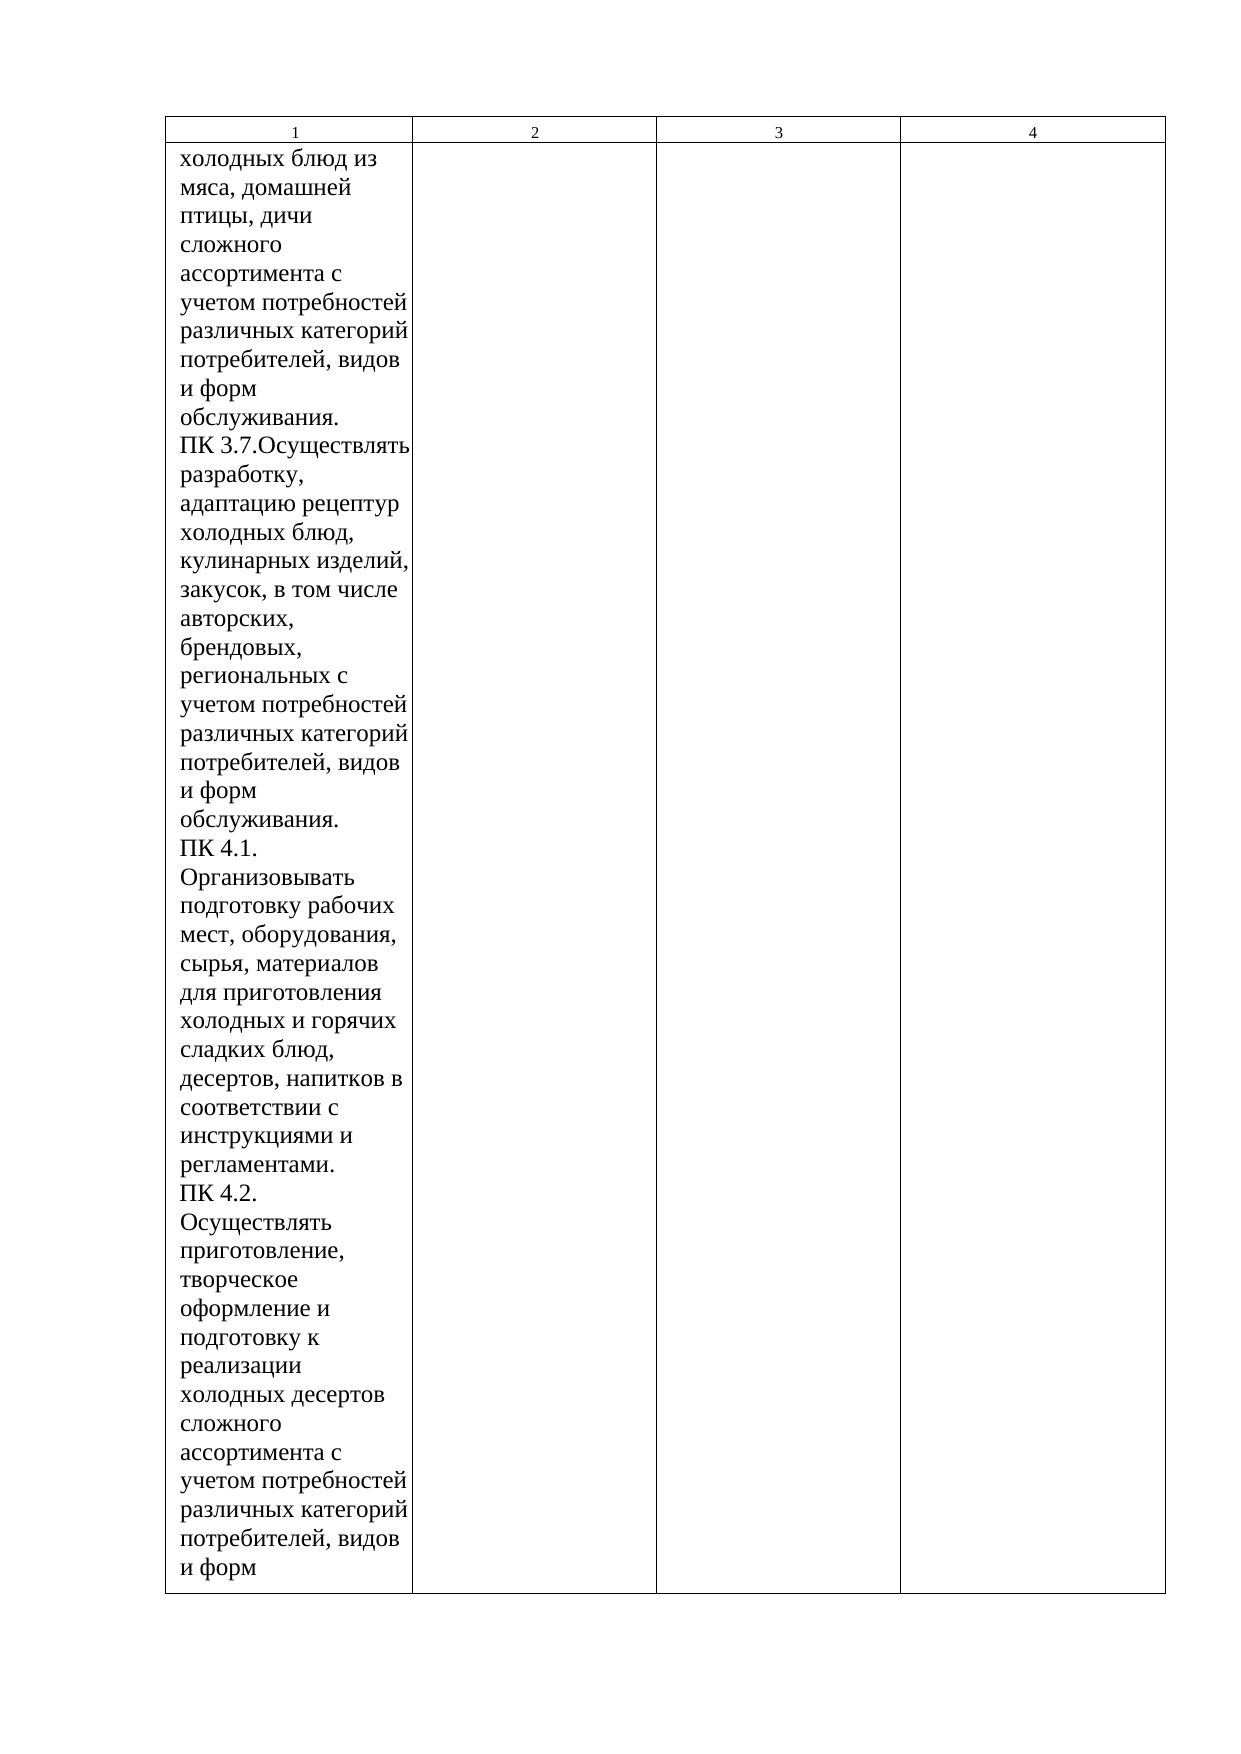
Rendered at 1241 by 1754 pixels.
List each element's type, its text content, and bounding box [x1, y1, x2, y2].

table_cell [413, 143, 656, 1593]
table_cell 1 [166, 117, 412, 142]
table_cell холодных блюд из мяса, домашней птицы, дичи сложного ассортимента с учетом потребностей различных категорий потребителей, видов и форм обслуживания. ПК 3.7.Осуществлять разработку, адаптацию рецептур холодных блюд, кулинарных изделий, закусок, в том числе авторских, брендовых, региональных с учетом потребностей различных категорий потребителей, видов и форм обслуживания. ПК 4.1. Организовывать подготовку рабочих мест, оборудования, сырья, материалов для приготовления холодных и горячих сладких блюд, десертов, напитков в соответствии с инструкциями и регламентами. ПК 4.2. Осуществлять приготовление, творческое оформление и подготовку к реализации холодных десертов сложного ассортимента с учетом потребностей различных категорий потребителей, видов и форм [166, 143, 412, 1593]
table_cell [901, 143, 1165, 1593]
table_cell [657, 143, 900, 1593]
table_cell 2 [413, 117, 656, 142]
table_cell 3 [657, 117, 900, 142]
table_cell 4 [901, 117, 1165, 142]
